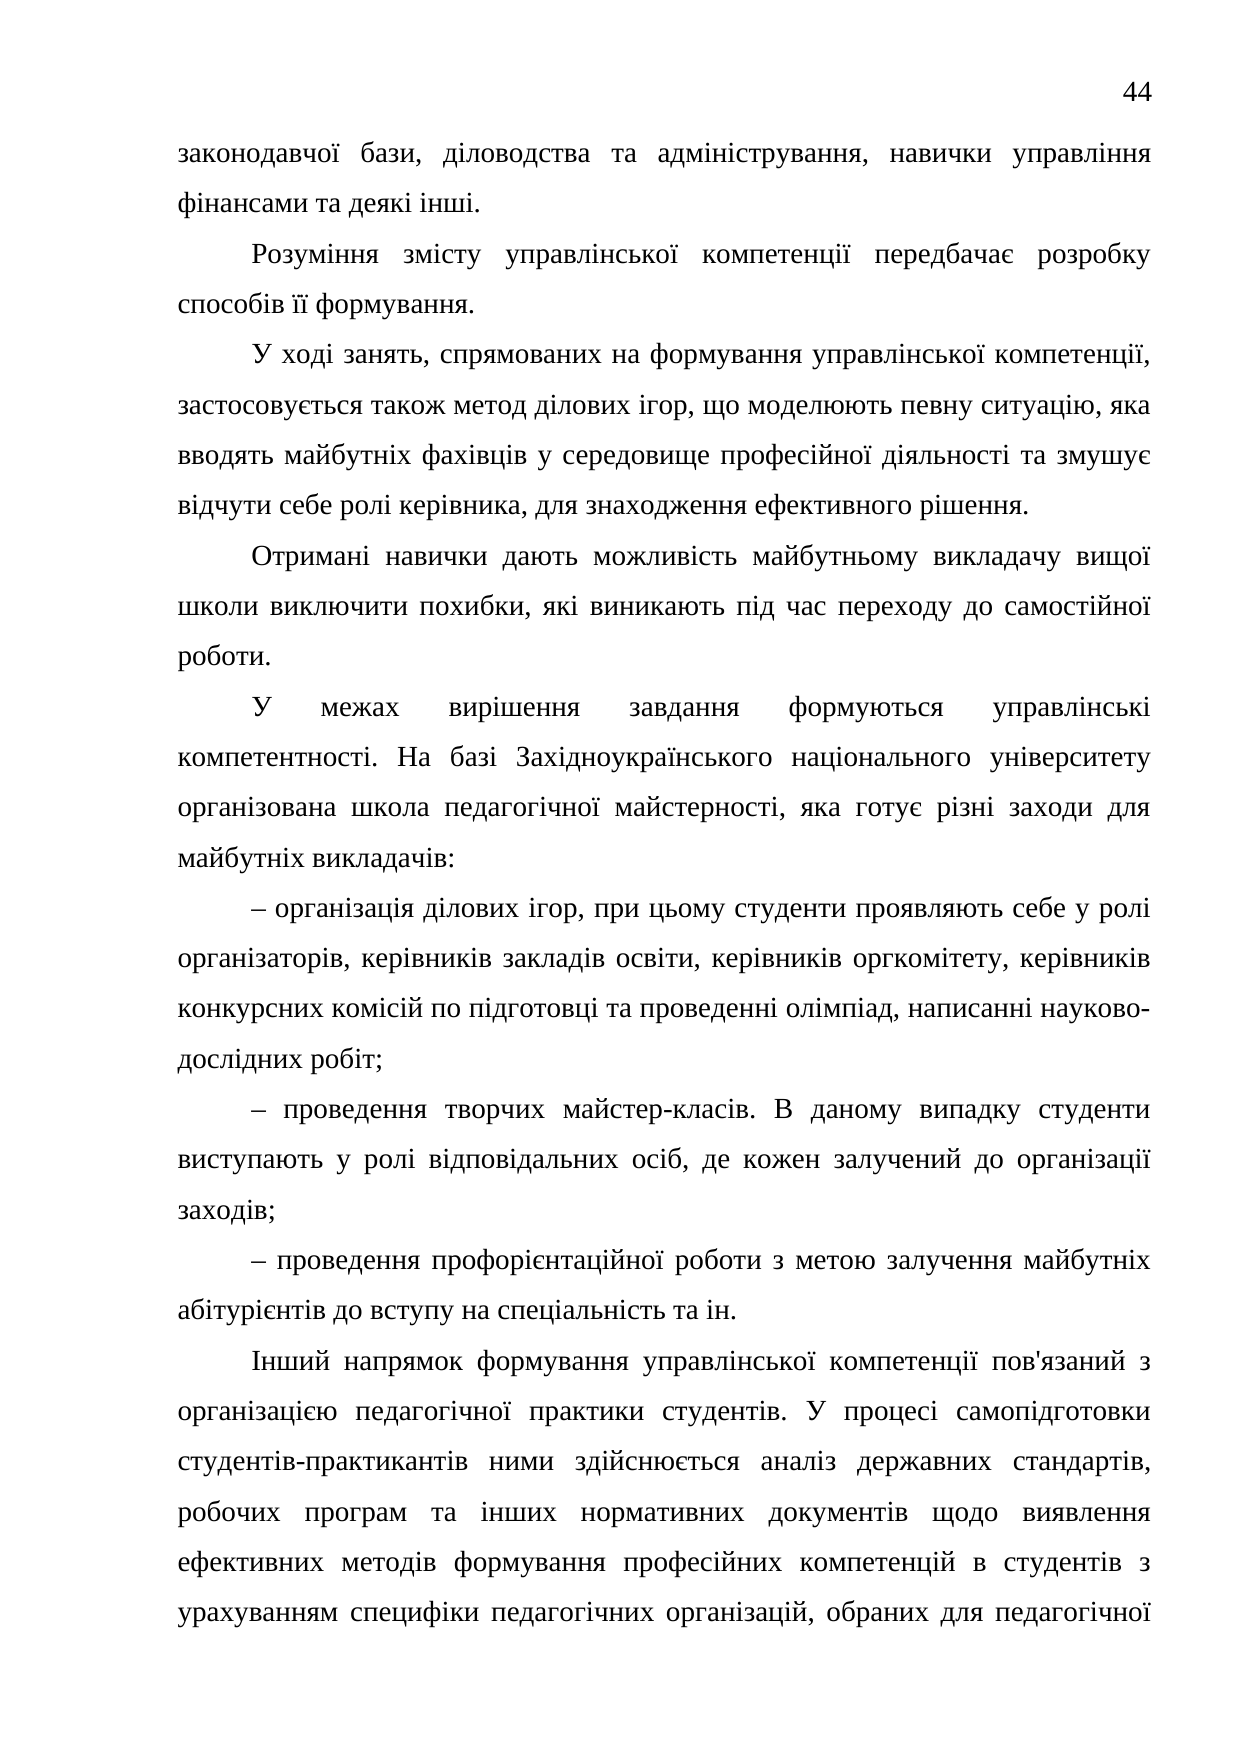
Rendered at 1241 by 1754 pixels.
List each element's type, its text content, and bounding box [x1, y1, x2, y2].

text У межах вирішення завдання формуються управлінські компетентності. На базі Західноукраїнського національного університету організована школа педагогічної майстерності, яка готує різні заходи для майбутніх викладачів: [177, 689, 1152, 873]
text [177, 1343, 1152, 1628]
text – проведення профорієнтаційної роботи з метою залучення майбутніх абітурієнтів до вступу на спеціальність та ін. [177, 1242, 1152, 1326]
text У ході занять, спрямованих на формування управлінської компетенції, застосовується також метод ділових ігор, що моделюють певну ситуацію, яка вводять майбутніх фахівців у середовище професійної діяльності та змушує відчути себе ролі керівника, для знаходження ефективного рішення. [177, 337, 1152, 521]
text – організація ділових ігор, при цьому студенти проявляють себе у ролі організаторів, керівників закладів освіти, керівників оргкомітету, керівників конкурсних комісій по підготовці та проведенні олімпіад, написанні науково-дослідних робіт; [177, 890, 1152, 1074]
text Отримані навички дають можливість майбутньому викладачу вищої школи виключити похибки, які виникають під час переходу до самостійної роботи. [177, 538, 1152, 672]
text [177, 135, 1152, 219]
text Розуміння змісту управлінської компетенції передбачає розробку способів її формування. [177, 236, 1152, 320]
text – проведення творчих майстер-класів. В даному випадку студенти виступають у ролі відповідальних осіб, де кожен залучений до організації заходів; [177, 1091, 1152, 1225]
